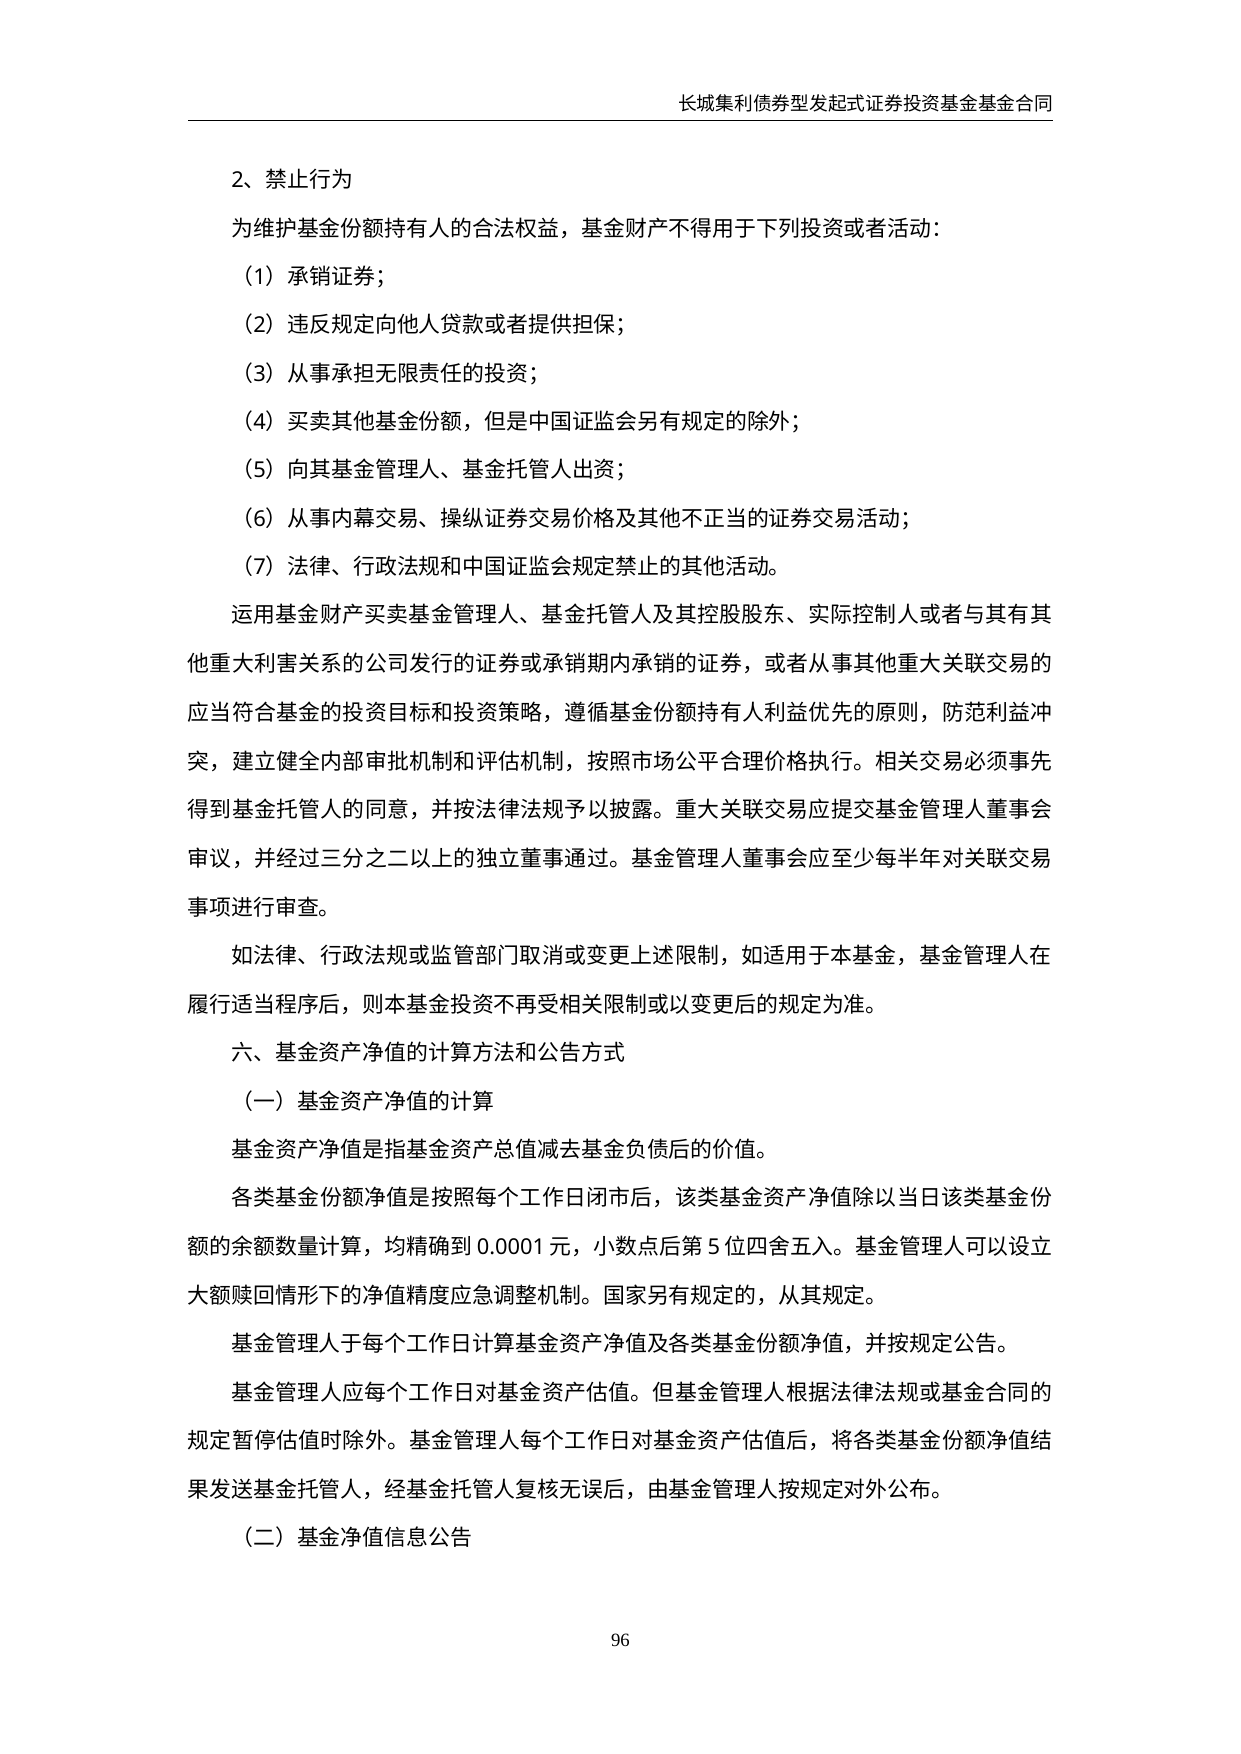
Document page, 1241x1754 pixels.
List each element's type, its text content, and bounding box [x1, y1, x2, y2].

text （3）从事承担无限责任的投资； [187, 355, 1053, 388]
text 基金管理人于每个工作日计算基金资产净值及各类基金份额净值，并按规定公告。 [187, 1326, 1053, 1358]
text 为维护基金份额持有人的合法权益，基金财产不得用于下列投资或者活动： [187, 210, 1053, 243]
text （1）承销证券； [187, 259, 1053, 291]
text 各类基金份额净值是按照每个工作日闭市后，该类基金资产净值除以当日该类基金份额的余额数量计算，均精确到0.0001元，小数点后第5位四舍五入。基金管理人可以设立大额赎回情形下的净值精度应急调整机制。国家另有规定的，从其规定。 [187, 1180, 1053, 1310]
text （6）从事内幕交易、操纵证券交易价格及其他不正当的证券交易活动； [187, 500, 1053, 533]
text 六、基金资产净值的计算方法和公告方式 [187, 1035, 1053, 1067]
text 运用基金财产买卖基金管理人、基金托管人及其控股股东、实际控制人或者与其有其他重大利害关系的公司发行的证券或承销期内承销的证券，或者从事其他重大关联交易的，应当符合基金的投资目标和投资策略，遵循基金份额持有人利益优先的原则，防范利益冲突，建立健全内部审批机制和评估机制，按照市场公平合理价格执行。相关交易必须事先得到基金托管人的同意，并按法律法规予以披露。重大关联交易应提交基金管理人董事会审议，并经过三分之二以上的独立董事通过。基金管理人董事会应至少每半年对关联交易事项进行审查。 [187, 597, 1053, 922]
text （7）法律、行政法规和中国证监会规定禁止的其他活动。 [187, 549, 1053, 581]
text 如法律、行政法规或监管部门取消或变更上述限制，如适用于本基金，基金管理人在履行适当程序后，则本基金投资不再受相关限制或以变更后的规定为准。 [187, 938, 1053, 1019]
text （一）基金资产净值的计算 [187, 1083, 1053, 1116]
text 基金管理人应每个工作日对基金资产估值。但基金管理人根据法律法规或基金合同的规定暂停估值时除外。基金管理人每个工作日对基金资产估值后，将各类基金份额净值结果发送基金托管人，经基金托管人复核无误后，由基金管理人按规定对外公布。 [187, 1374, 1053, 1504]
text 2、禁止行为 [187, 162, 1053, 194]
text （4）买卖其他基金份额，但是中国证监会另有规定的除外； [187, 404, 1053, 436]
text 基金资产净值是指基金资产总值减去基金负债后的价值。 [187, 1132, 1053, 1164]
text （2）违反规定向他人贷款或者提供担保； [187, 307, 1053, 339]
text （5）向其基金管理人、基金托管人出资； [187, 452, 1053, 484]
text （二）基金净值信息公告 [187, 1520, 1053, 1552]
